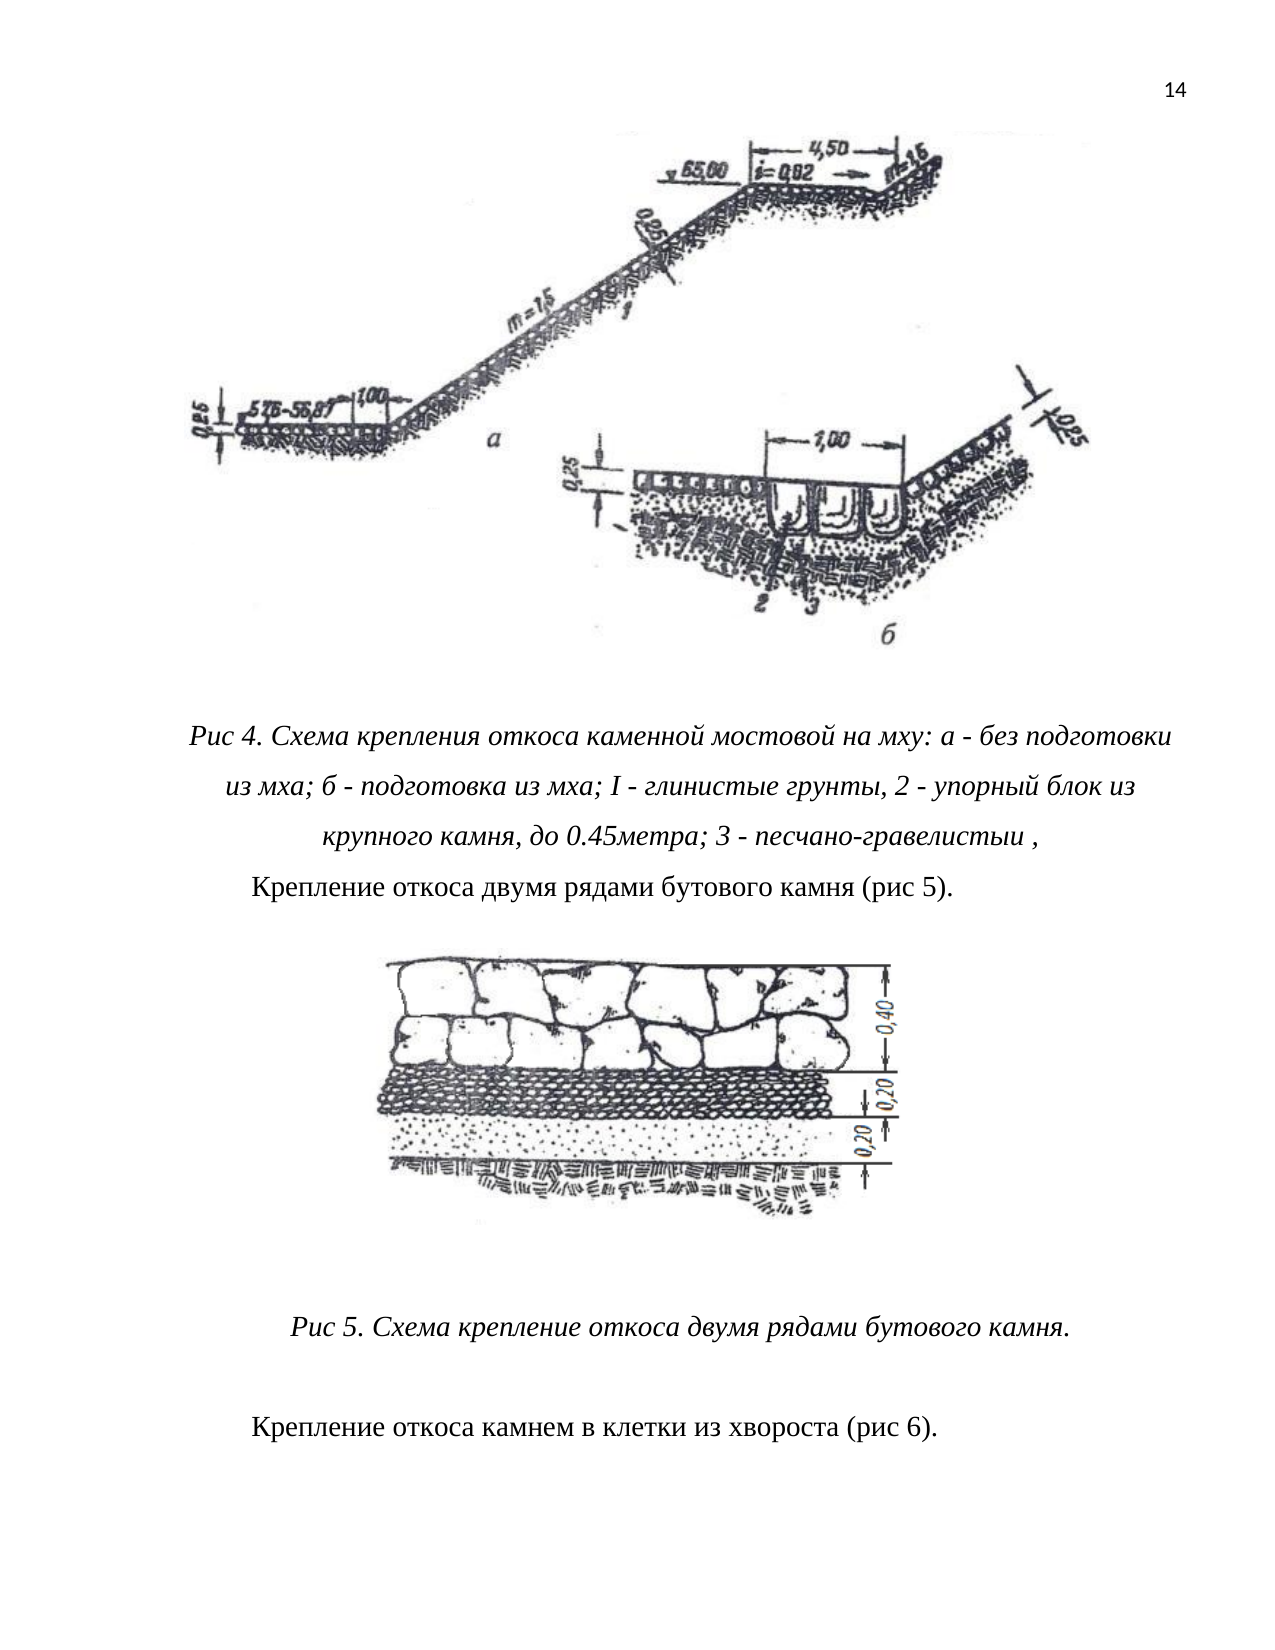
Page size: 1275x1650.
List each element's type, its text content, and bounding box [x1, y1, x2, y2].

text Крепление откоса двумя рядами бутового камня (рис 5). [177, 869, 1186, 902]
picture [183, 131, 1092, 651]
text Рис 5. Схема крепление откоса двумя рядами бутового камня. [177, 1309, 1186, 1342]
text Рис 4. Схема крепления откоса каменной мостовой на мху: а - без подготовки из мха; б - подготовка из мха; I - глинистые грунты, 2 - упорный блок из крупного камня, до 0.45метра; 3 - песчано-гравелистыи , [177, 718, 1186, 852]
text Крепление откоса камнем в клетки из хвороста (рис 6). [177, 1409, 1186, 1443]
picture [369, 948, 906, 1225]
